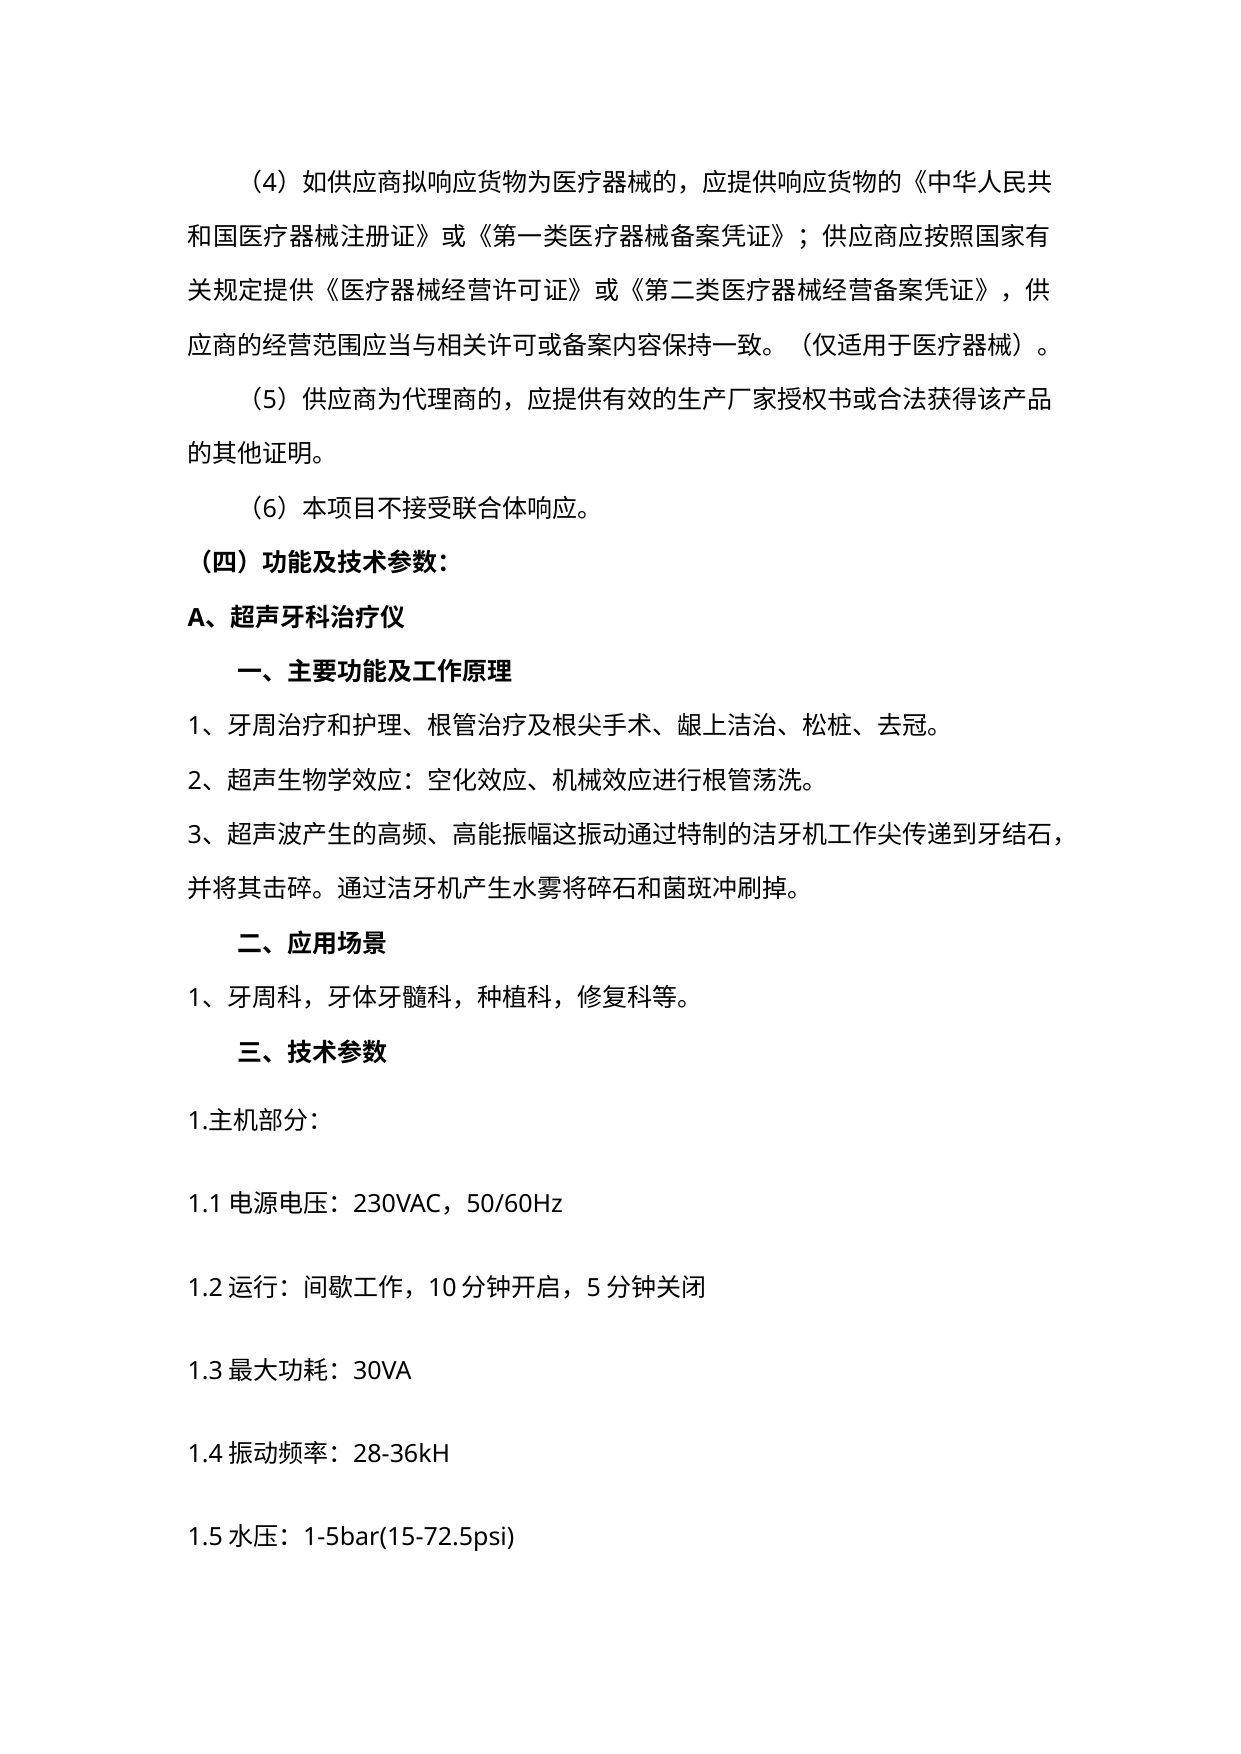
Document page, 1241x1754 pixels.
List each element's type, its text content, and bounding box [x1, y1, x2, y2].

text 1、牙周科，牙体牙髓科，种植科，修复科等。 [187, 978, 1053, 1014]
text 1、牙周治疗和护理、根管治疗及根尖手术、龈上洁治、松桩、去冠。 [187, 706, 1053, 742]
text 1.2运行：间歇工作，10分钟开启，5分钟关闭 [187, 1253, 1053, 1318]
text （5）供应商为代理商的，应提供有效的生产厂家授权书或合法获得该产品的其他证明。 [187, 379, 1053, 470]
text （四）功能及技术参数： [187, 543, 1053, 579]
text A、超声牙科治疗仪 [187, 597, 1053, 633]
text 1.主机部分： [187, 1086, 1053, 1151]
text 1.4振动频率：28-36kH [187, 1419, 1053, 1484]
text （4）如供应商拟响应货物为医疗器械的，应提供响应货物的《中华人民共和国医疗器械注册证》或《第一类医疗器械备案凭证》；供应商应按照国家有关规定提供《医疗器械经营许可证》或《第二类医疗器械经营备案凭证》，供应商的经营范围应当与相关许可或备案内容保持一致。（仅适用于医疗器械）。 [187, 162, 1053, 361]
text 1.1电源电压：230VAC，50/60Hz [187, 1169, 1053, 1234]
text 1.5水压：1-5bar(15-72.5psi) [187, 1502, 1053, 1567]
text 2、超声生物学效应：空化效应、机械效应进行根管荡洗。 [187, 760, 1053, 796]
text 1.3最大功耗：30VA [187, 1336, 1053, 1401]
text 二、应用场景 [187, 923, 1053, 959]
text 三、技术参数 [187, 1032, 1053, 1068]
text 一、主要功能及工作原理 [187, 651, 1053, 688]
text 3、超声波产生的高频、高能振幅这振动通过特制的洁牙机工作尖传递到牙结石，并将其击碎。通过洁牙机产生水雾将碎石和菌斑冲刷掉。 [187, 814, 1053, 905]
text （6）本项目不接受联合体响应。 [187, 488, 1053, 524]
